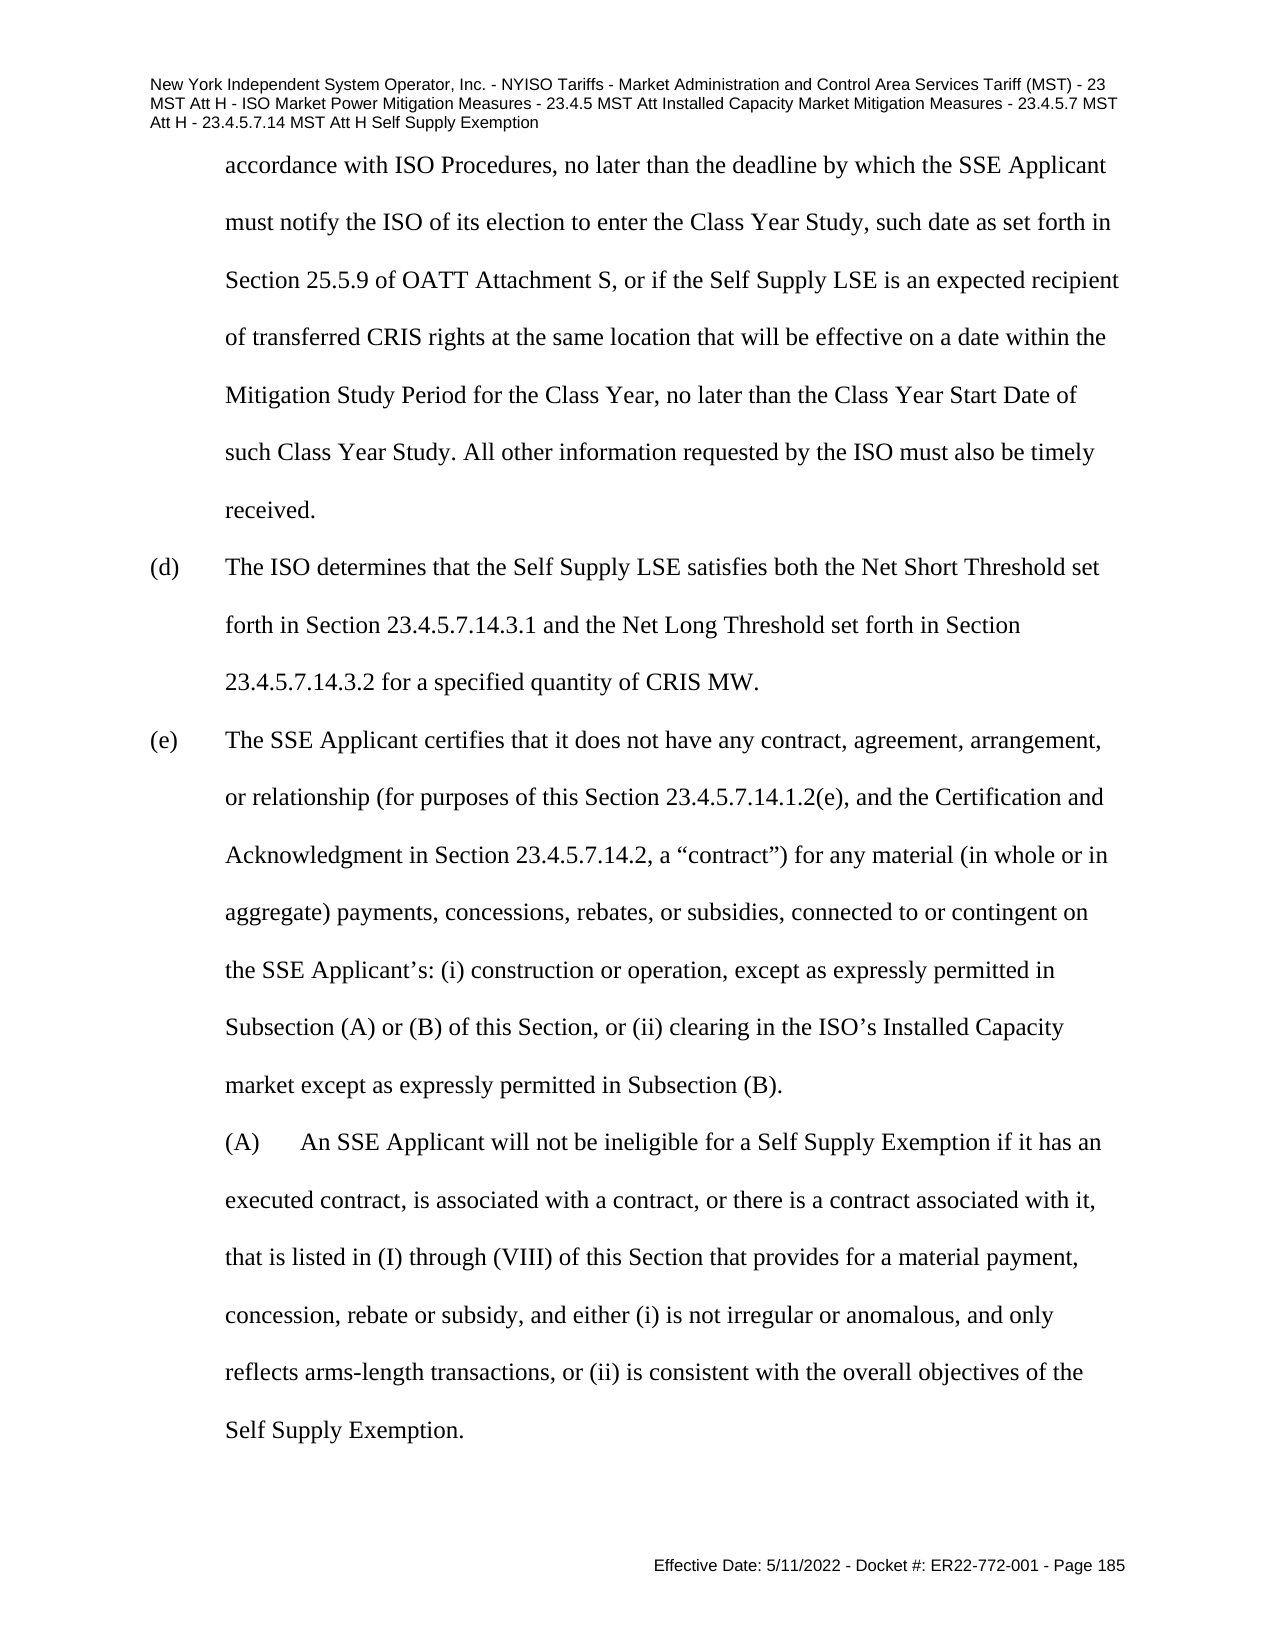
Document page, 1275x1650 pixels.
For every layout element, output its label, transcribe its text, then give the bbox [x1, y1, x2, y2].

text (A) An SSE Applicant will not be ineligible for a Self Supply Exemption if it has an executed contract, is associated with a contract, or there is a contract associated with it, that is listed in (I) through (VIII) of this Section that provides for a material payment, concession, rebate or subsidy, and either (i) is not irregular or anomalous, and only reflects arms-length transactions, or (ii) is consistent with the overall objectives of the Self Supply Exemption. [225, 1127, 1125, 1444]
text (d) The ISO determines that the Self Supply LSE satisfies both the Net Short Threshold set forth in Section 23.4.5.7.14.3.1 and the Net Long Threshold set forth in Section 23.4.5.7.14.3.2 for a specified quantity of CRIS MW. [150, 552, 1125, 696]
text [150, 150, 1125, 524]
text (e) The SSE Applicant certifies that it does not have any contract, agreement, arrangement, or relationship (for purposes of this Section 23.4.5.7.14.1.2(e), and the Certification and Acknowledgment in Section 23.4.5.7.14.2, a “contract”) for any material (in whole or in aggregate) payments, concessions, rebates, or subsidies, connected to or contingent on the SSE Applicant’s: (i) construction or operation, except as expressly permitted in Subsection (A) or (B) of this Section, or (ii) clearing in the ISO’s Installed Capacity market except as expressly permitted in Subsection (B). [150, 725, 1125, 1099]
